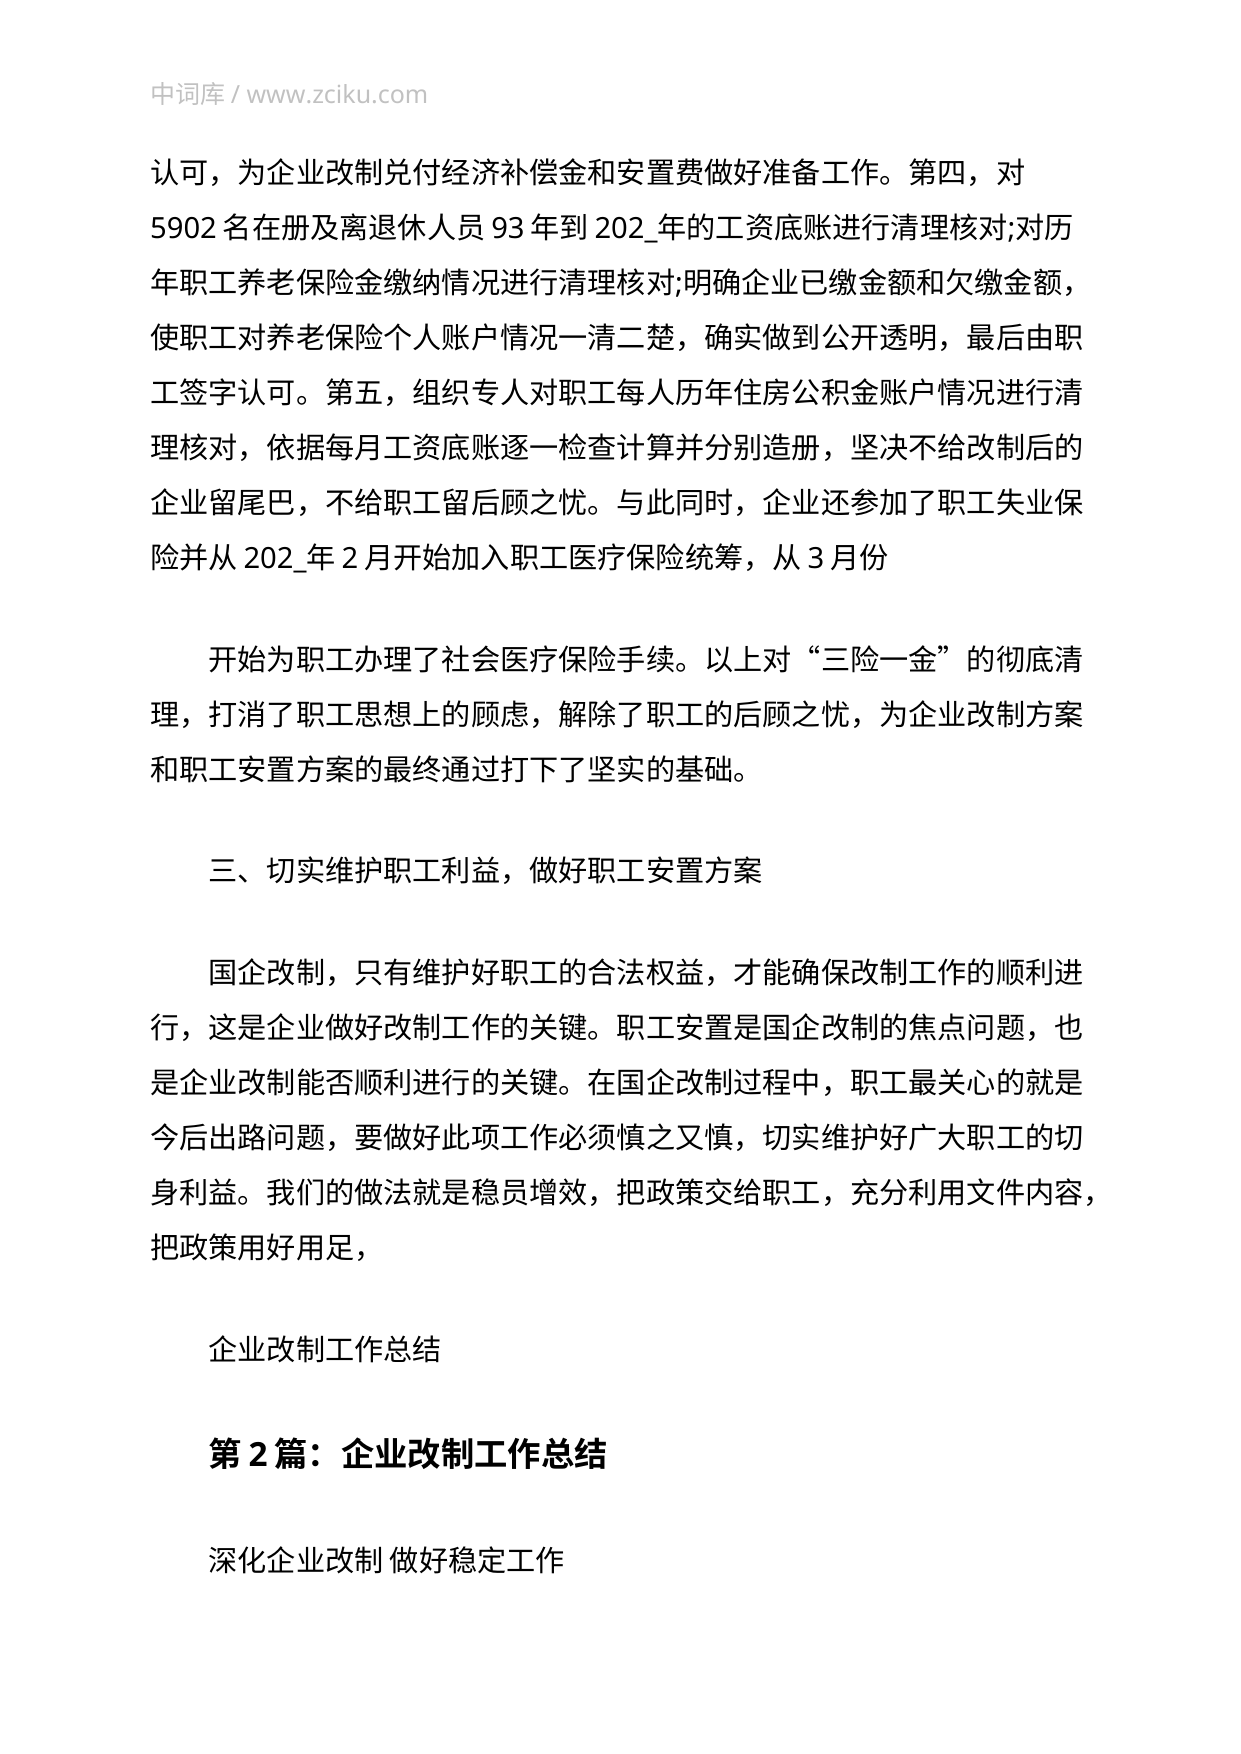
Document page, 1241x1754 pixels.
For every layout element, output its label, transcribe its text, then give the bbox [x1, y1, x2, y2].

text 三、切实维护职工利益，做好职工安置方案 [150, 848, 1090, 890]
text 第2篇：企业改制工作总结 [150, 1428, 1090, 1476]
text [150, 150, 1090, 577]
text 开始为职工办理了社会医疗保险手续。以上对“三险一金”的彻底清理，打消了职工思想上的顾虑，解除了职工的后顾之忧，为企业改制方案和职工安置方案的最终通过打下了坚实的基础。 [150, 636, 1090, 788]
text 企业改制工作总结 [150, 1326, 1090, 1368]
text 国企改制，只有维护好职工的合法权益，才能确保改制工作的顺利进行，这是企业做好改制工作的关键。职工安置是国企改制的焦点问题，也是企业改制能否顺利进行的关键。在国企改制过程中，职工最关心的就是今后出路问题，要做好此项工作必须慎之又慎，切实维护好广大职工的切身利益。我们的做法就是稳员增效，把政策交给职工，充分利用文件内容，把政策用好用足， [150, 950, 1090, 1267]
text 深化企业改制 做好稳定工作 [150, 1538, 1090, 1580]
